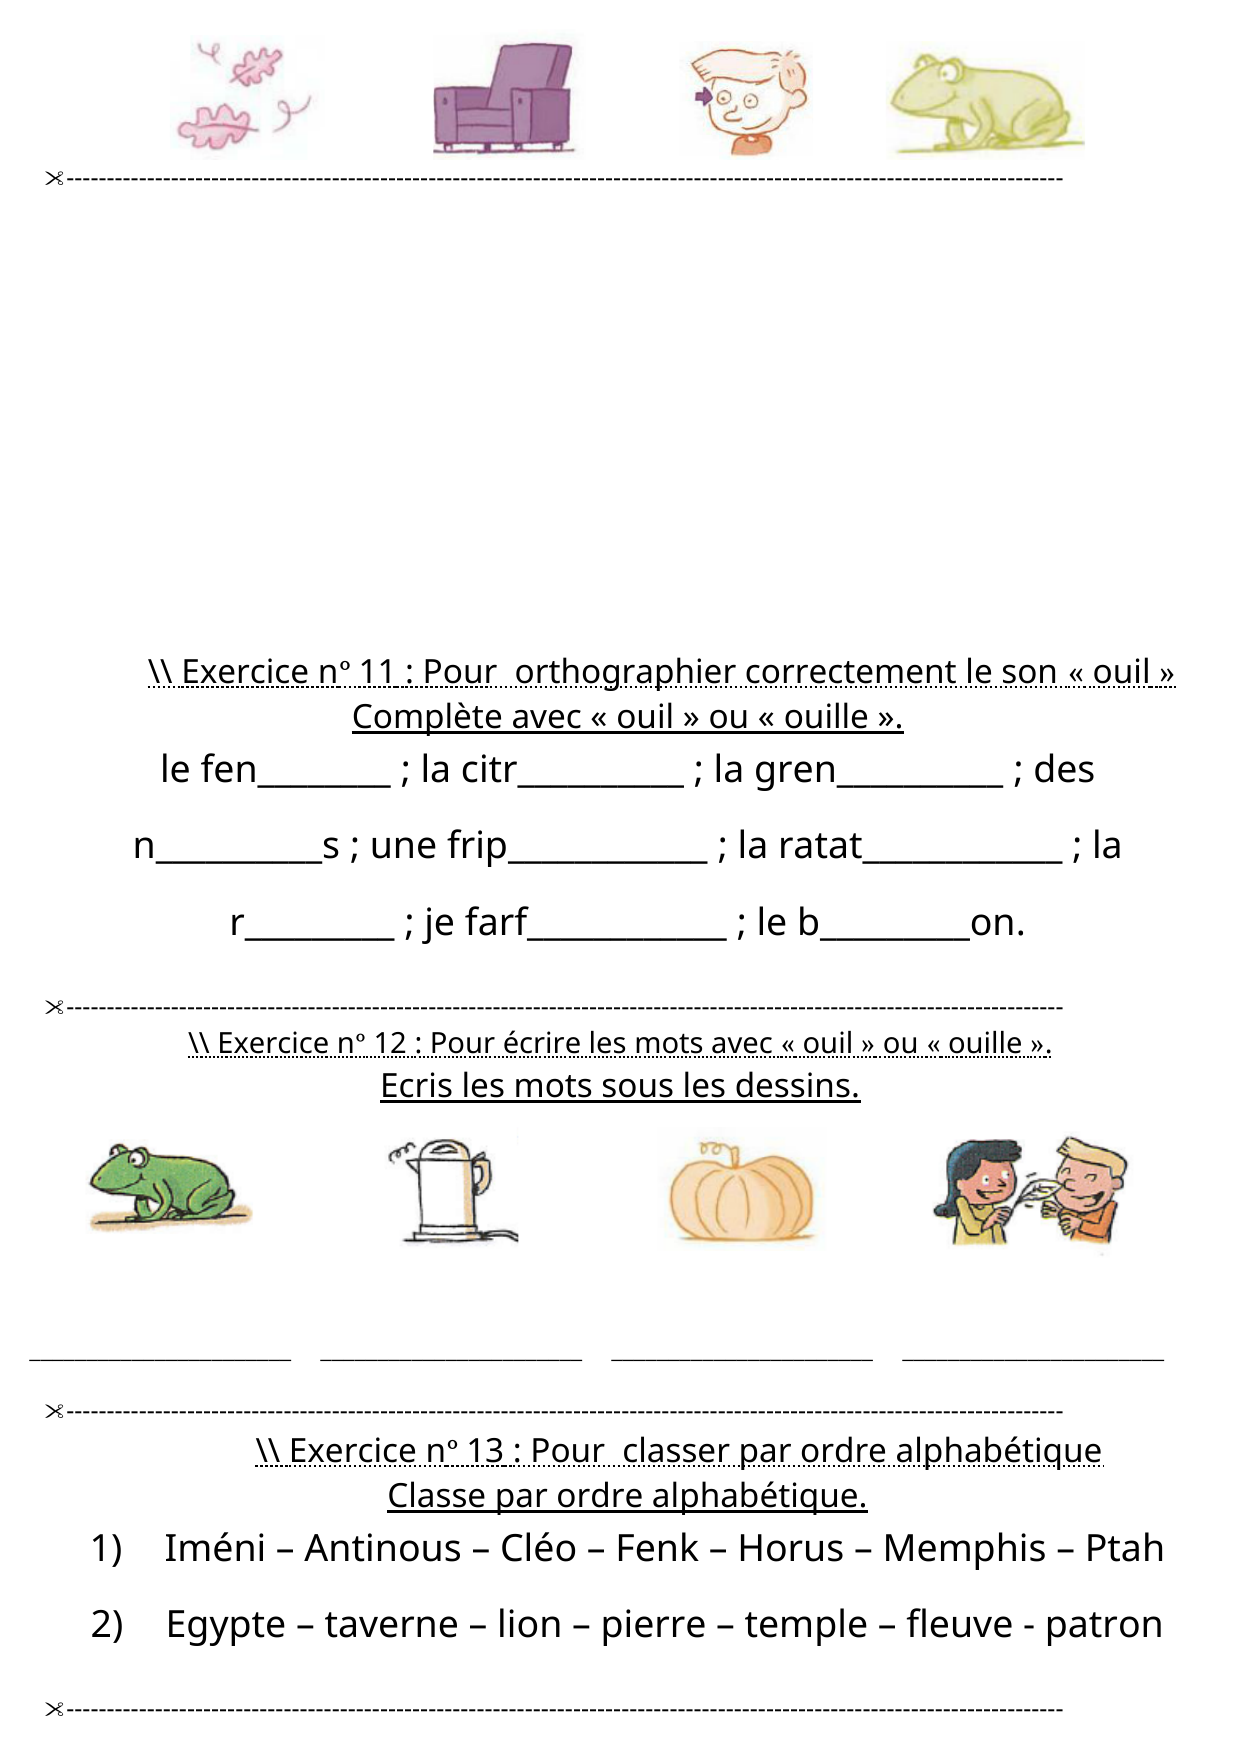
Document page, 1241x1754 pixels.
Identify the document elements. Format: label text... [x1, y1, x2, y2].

table_cell _______________________ [15, 1308, 306, 1392]
list Ecris les mots sous les dessins. [148, 1062, 1093, 1108]
list le fen________ ; la citr__________ ; la gren__________ ; des n__________s ; une frip____________ ; la ratat____________ ; la r_________ ; je farf____________ ; le b_________on. [44, 742, 1211, 946]
table_cell _______________________ [888, 1308, 1179, 1392]
list Iméni – Antinous – Cléo – Fenk – Horus – Memphis – Ptah [44, 1521, 1211, 1572]
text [44, 1691, 1211, 1725]
text ---------------------------------------------------------------------------------------------------------------------------- [44, 159, 1211, 193]
picture [678, 41, 814, 160]
list Classe par ordre alphabétique. [44, 1472, 1211, 1517]
text \\ Exercice n° 12 : Pour écrire les mots avec « ouil » ou « ouille ». [15, 1022, 1226, 1062]
picture [384, 1127, 519, 1259]
picture [67, 1127, 254, 1234]
text \\ Exercice n° 11 : Pour orthographier correctement le son « ouil » [148, 648, 1211, 693]
picture [885, 41, 1086, 160]
table_cell _______________________ [597, 1308, 888, 1392]
picture [657, 1127, 828, 1251]
text ---------------------------------------------------------------------------------------------------------------------------- [44, 1392, 1211, 1426]
text ---------------------------------------------------------------------------------------------------------------------------- [44, 988, 1211, 1022]
picture [169, 35, 325, 160]
table_cell _______________________ [306, 1308, 597, 1392]
picture [931, 1127, 1135, 1270]
picture [433, 29, 586, 160]
table_header [888, 1128, 1179, 1308]
table_header [597, 1128, 888, 1308]
list Egypte – taverne – lion – pierre – temple – fleuve - patron [44, 1597, 1211, 1648]
table_header [15, 1128, 306, 1308]
list Complète avec « ouil » ou « ouille ». [44, 693, 1211, 738]
text \\ Exercice n° 13 : Pour classer par ordre alphabétique [148, 1426, 1211, 1472]
table_header [306, 1128, 597, 1308]
